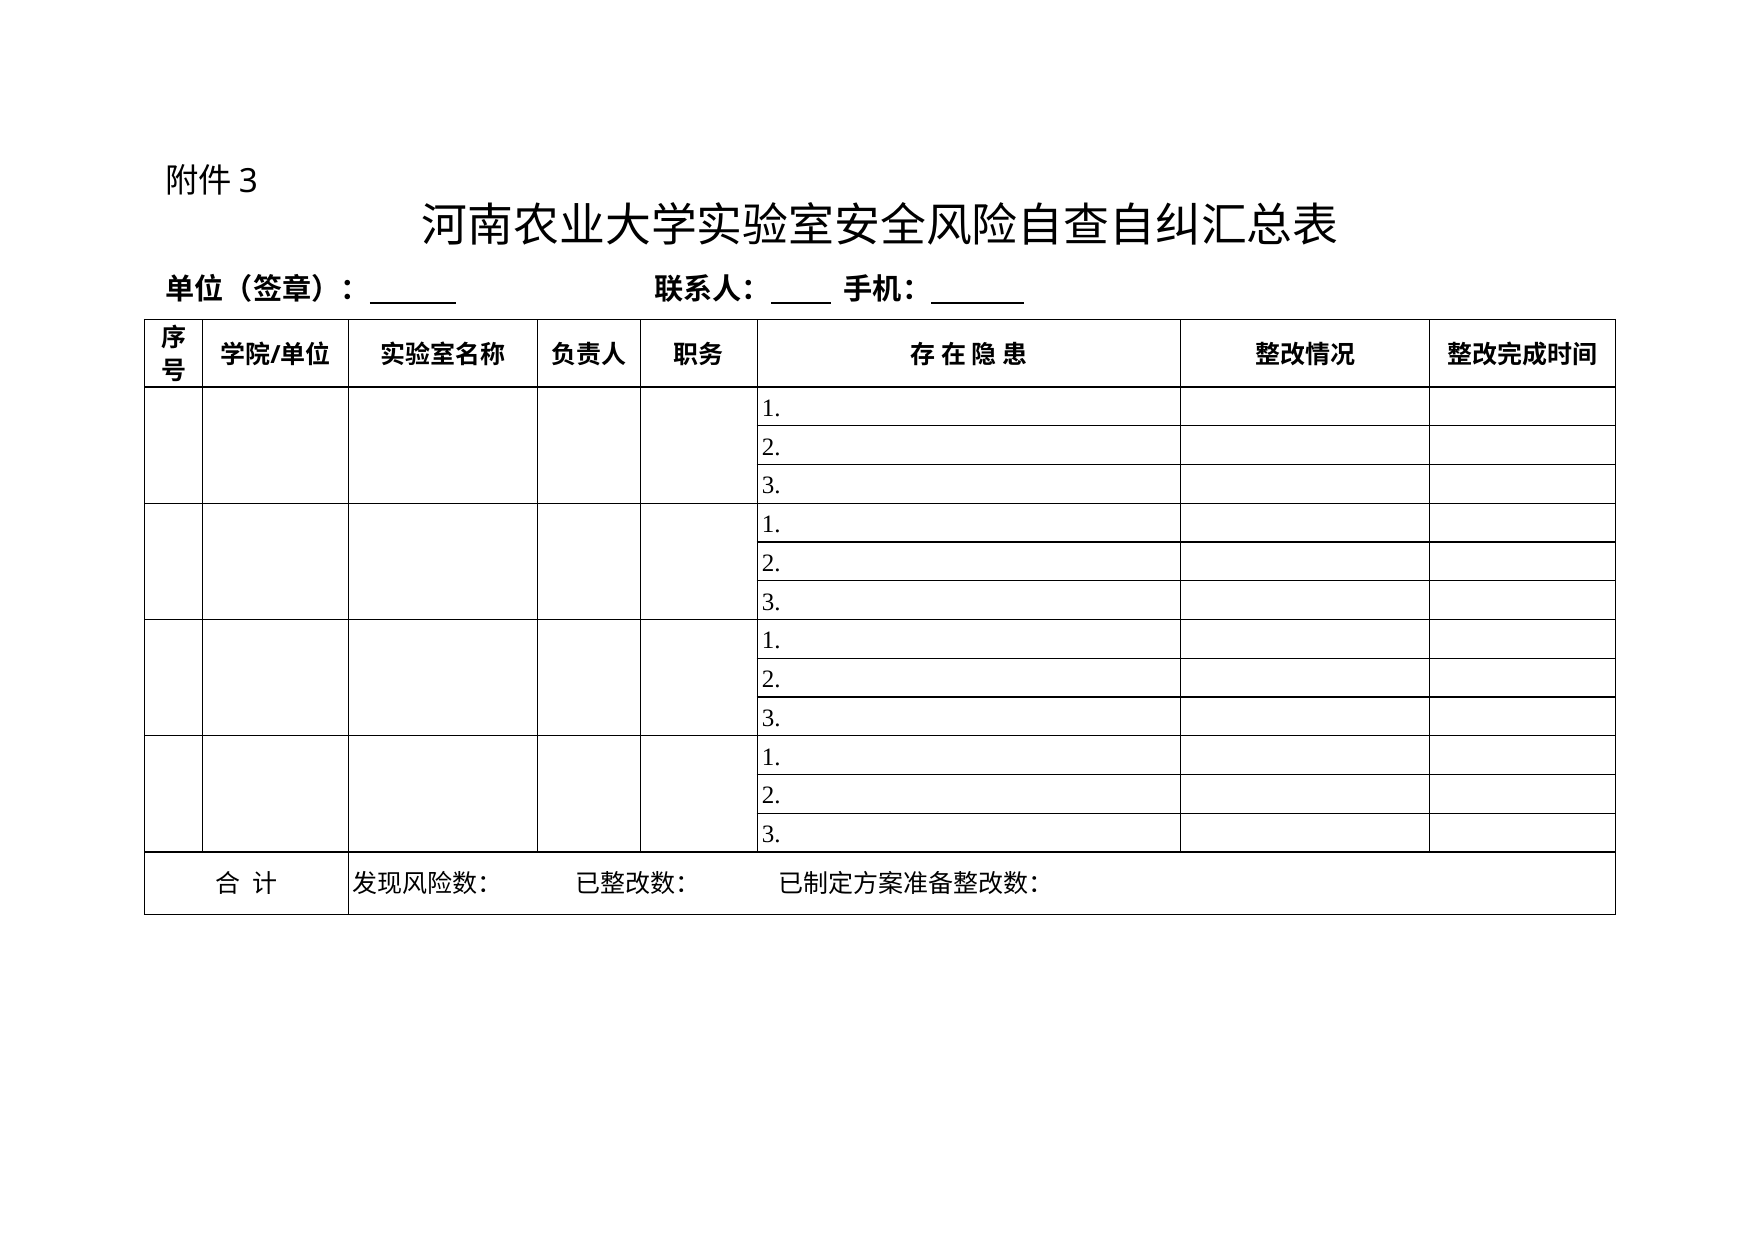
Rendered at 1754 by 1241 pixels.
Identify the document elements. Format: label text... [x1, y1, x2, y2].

table_cell [641, 736, 757, 851]
table_cell [349, 620, 537, 735]
table_header 整改完成时间 [1430, 320, 1615, 386]
table_cell [145, 620, 202, 735]
table_cell [1181, 426, 1429, 464]
table_header 整改情况 [1181, 320, 1429, 386]
table_cell [641, 504, 757, 619]
table_cell [1430, 581, 1615, 619]
text 单位（签章）： 联系人： 手机： [165, 273, 1594, 306]
table_header 序号 [145, 320, 202, 386]
text 河南农业大学实验室安全风险自查自纠汇总表 [165, 214, 1594, 248]
table_header 存 在 隐 患 [758, 320, 1180, 386]
table_cell [145, 388, 202, 503]
table_cell [1430, 814, 1615, 851]
table_cell [203, 736, 348, 851]
table_cell 2. [758, 775, 1180, 813]
table_cell [1181, 659, 1429, 696]
table_cell [1430, 775, 1615, 813]
table_cell 3. [758, 814, 1180, 851]
table_cell [1430, 659, 1615, 696]
table_cell [538, 504, 640, 619]
table_cell 2. [758, 543, 1180, 580]
table_cell [349, 736, 537, 851]
table_cell [145, 736, 202, 851]
table_cell [1430, 504, 1615, 541]
table_cell [1430, 426, 1615, 464]
table_cell [538, 736, 640, 851]
table_cell [1181, 465, 1429, 503]
table_cell [1181, 698, 1429, 735]
table_cell [203, 620, 348, 735]
table_header 职务 [641, 320, 757, 386]
table_cell [1430, 465, 1615, 503]
table_cell 1. [758, 620, 1180, 658]
table_cell [203, 504, 348, 619]
table_cell [1181, 814, 1429, 851]
table_header 负责人 [538, 320, 640, 386]
table_cell 合 计 [145, 853, 348, 913]
table_cell [538, 620, 640, 735]
table_cell [1181, 504, 1429, 541]
table_cell 发现风险数： 已整改数： 已制定方案准备整改数： [349, 853, 1615, 913]
table_cell [1181, 581, 1429, 619]
table_cell [349, 504, 537, 619]
table_cell [145, 504, 202, 619]
table_cell [1430, 620, 1615, 658]
table_cell [1430, 388, 1615, 425]
table_cell 2. [758, 426, 1180, 464]
table_header 实验室名称 [349, 320, 537, 386]
table_cell 3. [758, 581, 1180, 619]
table_cell [641, 620, 757, 735]
table_header 学院/单位 [203, 320, 348, 386]
text 附件3 [165, 153, 1594, 202]
table_cell 1. [758, 504, 1180, 541]
table_cell [1181, 388, 1429, 425]
table_cell [1181, 543, 1429, 580]
table_cell [1181, 620, 1429, 658]
table_cell [349, 388, 537, 503]
table_cell [1430, 736, 1615, 774]
table_cell 1. [758, 736, 1180, 774]
table_cell [1181, 736, 1429, 774]
table_cell 1. [758, 388, 1180, 425]
table_cell 3. [758, 465, 1180, 503]
table_cell [203, 388, 348, 503]
table_cell [1181, 775, 1429, 813]
table_cell 3. [758, 698, 1180, 735]
table_cell [1430, 698, 1615, 735]
table_cell [641, 388, 757, 503]
table_cell [538, 388, 640, 503]
table_cell 2. [758, 659, 1180, 696]
table_cell [1430, 543, 1615, 580]
